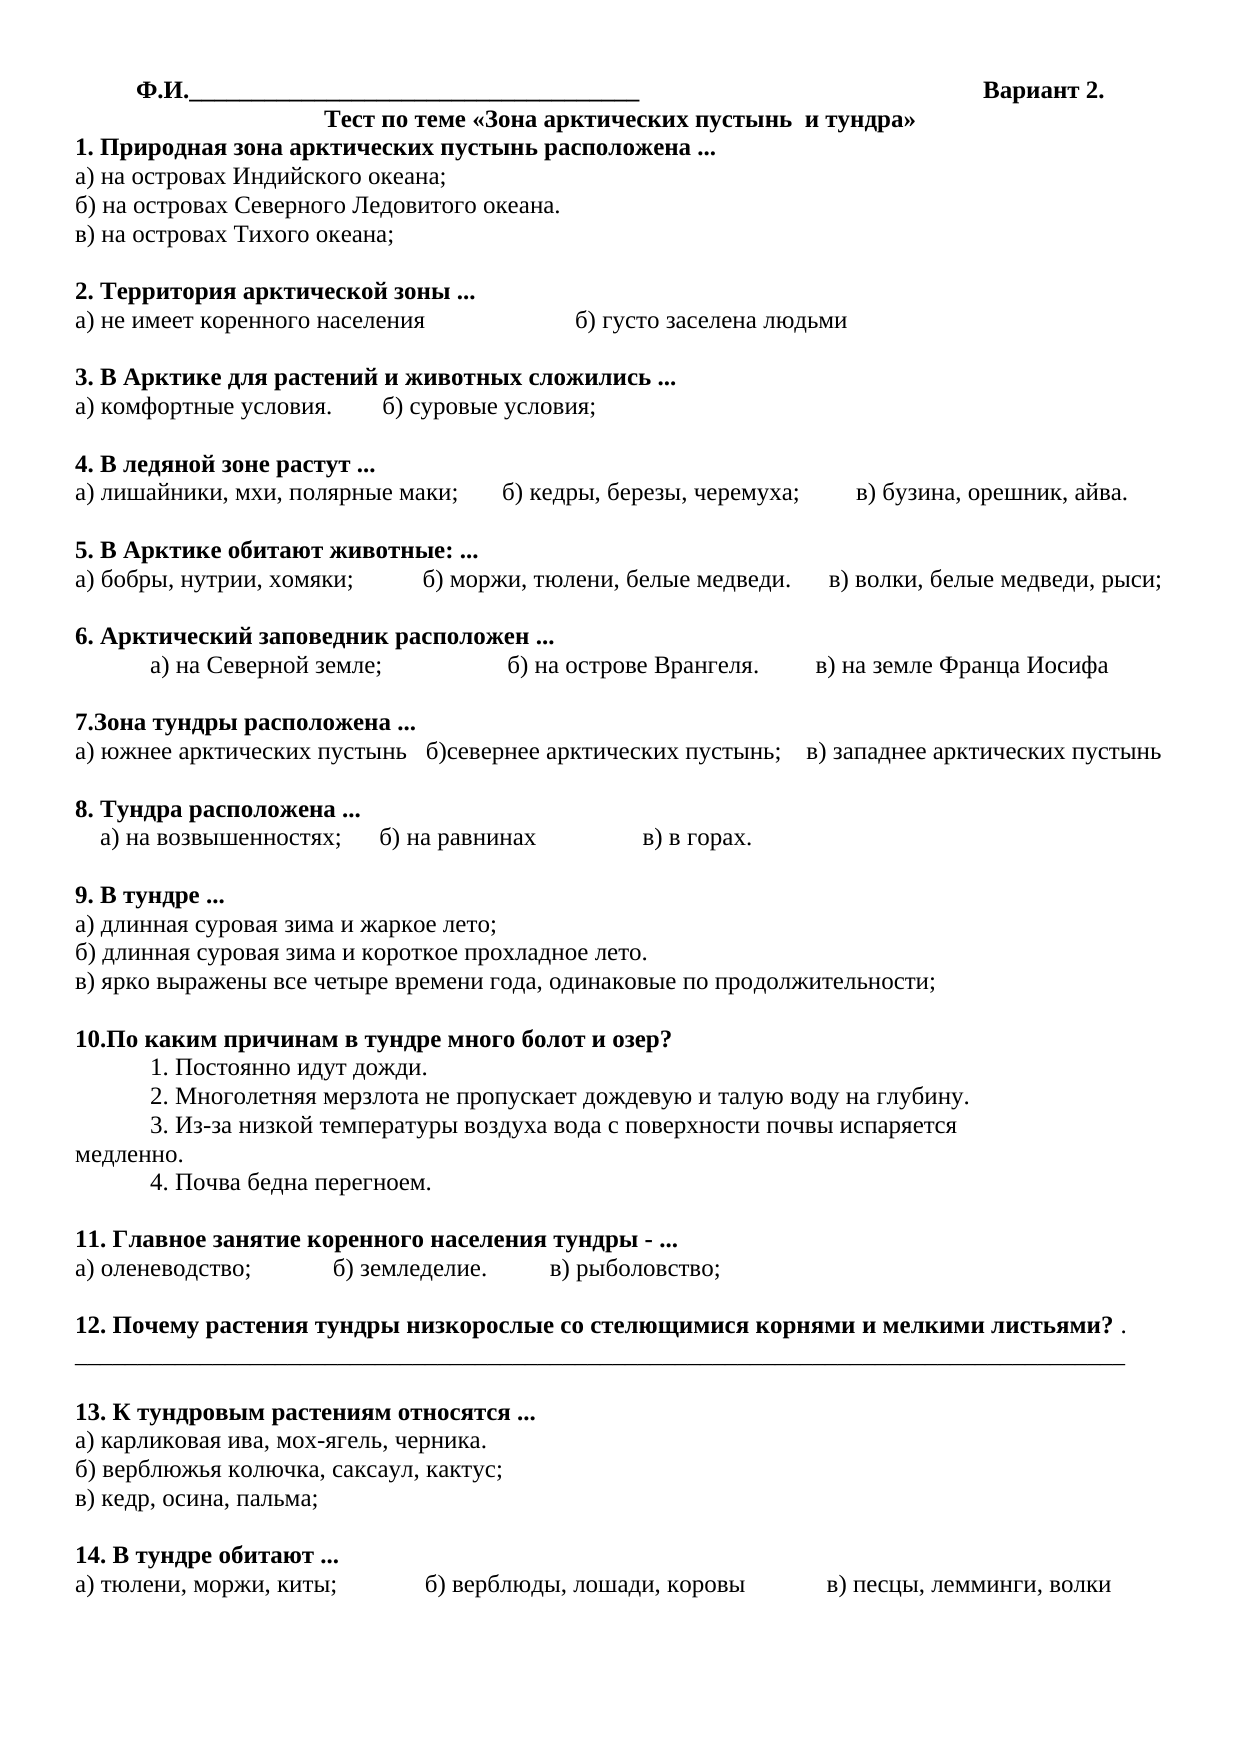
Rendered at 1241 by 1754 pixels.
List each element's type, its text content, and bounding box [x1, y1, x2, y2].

text а) карликовая ива, мох-ягель, черника. [75, 1426, 1165, 1454]
text а) южнее арктических пустынь б)севернее арктических пустынь; в) западнее арктических пустынь [75, 736, 1165, 765]
text б) длинная суровая зима и короткое прохладное лето. [75, 937, 1165, 966]
text 14. В тундре обитают ... [75, 1541, 1165, 1569]
text Тест по теме «Зона арктических пустынь и тундра» [75, 104, 1165, 132]
text 4. В ледяной зоне растут ... [75, 449, 1165, 477]
text 1. Постоянно идут дожди. [75, 1052, 1165, 1081]
text 6. Арктический заповедник расположен ... [75, 621, 1165, 650]
text 1. Природная зона арктических пустынь расположена ... [75, 132, 1165, 161]
text а) лишайники, мхи, полярные маки; б) кедры, березы, черемуха; в) бузина, орешник, айва. [75, 477, 1165, 506]
text 10.По каким причинам в тундре много болот и озер? [75, 1024, 1165, 1052]
text в) ярко выражены все четыре времени года, одинаковые по продолжительности; [75, 966, 1165, 995]
text 4. Почва бедна перегноем. [75, 1167, 1165, 1196]
text 2. Территория арктической зоны ... [75, 276, 1165, 305]
text 5. В Арктике обитают животные: ... [75, 535, 1165, 564]
text 12. Почему растения тундры низкорослые со стелющимися корнями и мелкими листьями? . [75, 1311, 1165, 1339]
text 7.Зона тундры расположена ... [75, 707, 1165, 736]
text в) на островах Тихого океана; [75, 219, 1165, 247]
text а) тюлени, моржи, киты; б) верблюды, лошади, коровы в) песцы, лемминги, волки [75, 1569, 1165, 1598]
text а) длинная суровая зима и жаркое лето; [75, 909, 1165, 937]
text ____________________________________________________________________________________ [75, 1339, 1165, 1368]
text 8. Тундра расположена ... [75, 794, 1165, 822]
text 3. Из-за низкой температуры воздуха вода с поверхности почвы испаряется медленно. [75, 1110, 1165, 1167]
text а) комфортные условия. б) суровые условия; [75, 391, 1165, 420]
text а) на Северной земле; б) на острове Врангеля. в) на земле Франца Иосифа [75, 650, 1165, 679]
text в) кедр, осина, пальма; [75, 1483, 1165, 1512]
text а) оленеводство; б) земледелие. в) рыболовство; [75, 1253, 1165, 1282]
text 13. К тундровым растениям относятся ... [75, 1397, 1165, 1426]
text а) бобры, нутрии, хомяки; б) моржи, тюлени, белые медведи. в) волки, белые медведи, рыси; [75, 564, 1165, 592]
text а) не имеет коренного населения б) густо заселена людьми [75, 305, 1165, 334]
text 11. Главное занятие коренного населения тундры - ... [75, 1224, 1165, 1253]
text а) на островах Индийского океана; [75, 161, 1165, 190]
text а) на возвышенностях; б) на равнинах в) в горах. [75, 822, 1165, 851]
text Ф.И.____________________________________ Вариант 2. [75, 75, 1165, 104]
text б) на островах Северного Ледовитого океана. [75, 190, 1165, 219]
text 9. В тундре ... [75, 880, 1165, 909]
text 3. В Арктике для растений и животных сложились ... [75, 362, 1165, 391]
text 2. Многолетняя мерзлота не пропускает дождевую и талую воду на глубину. [75, 1081, 1165, 1110]
text б) верблюжья колючка, саксаул, кактус; [75, 1454, 1165, 1483]
